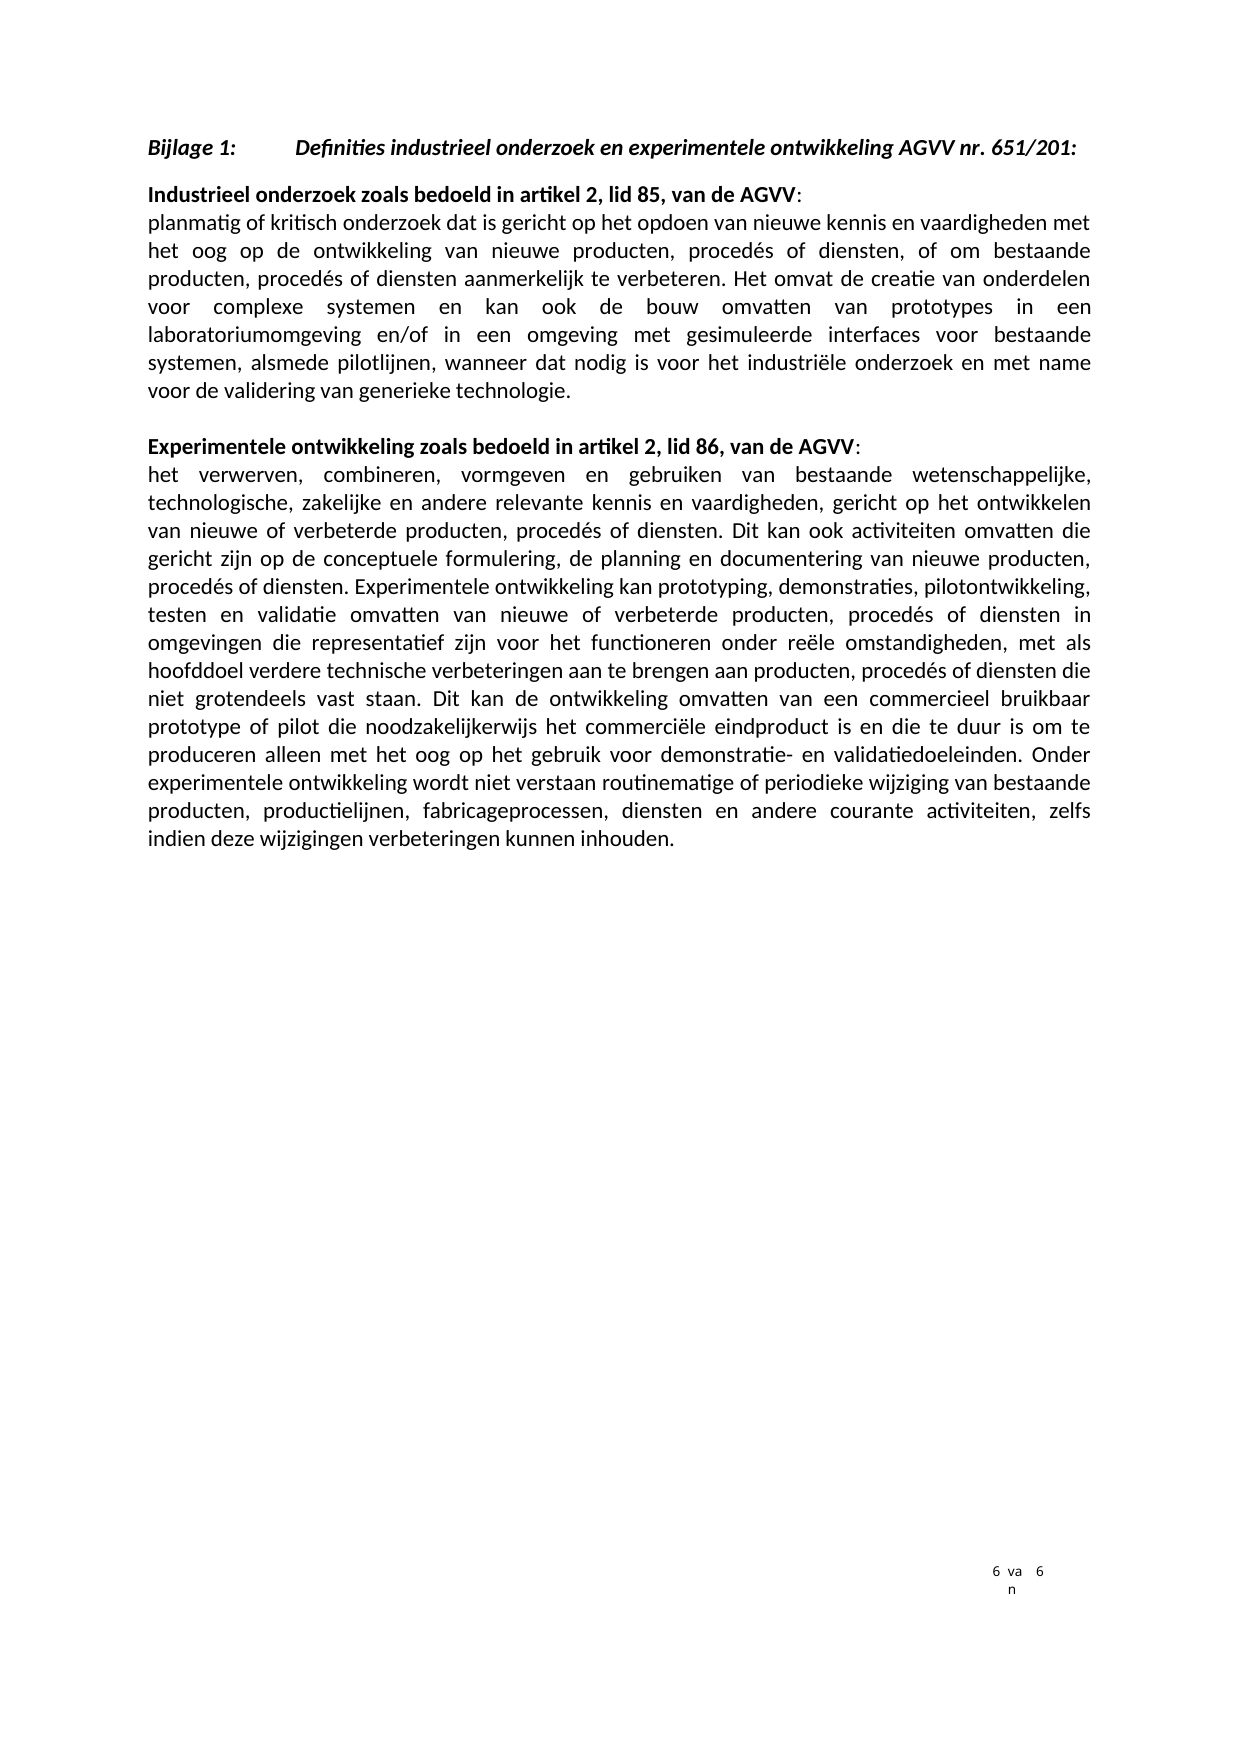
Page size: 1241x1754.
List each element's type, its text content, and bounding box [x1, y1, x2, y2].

text planmatig of kritisch onderzoek dat is gericht op het opdoen van nieuwe kennis en vaardigheden met het oog op de ontwikkeling van nieuwe producten, procedés of diensten, of om bestaande producten, procedés of diensten aanmerkelijk te verbeteren. Het omvat de creatie van onderdelen voor complexe systemen en kan ook de bouw omvatten van prototypes in een laboratoriumomgeving en/of in een omgeving met gesimuleerde interfaces voor bestaande systemen, alsmede pilotlijnen, wanneer dat nodig is voor het industriële onderzoek en met name voor de validering van generieke technologie. [148, 208, 1093, 404]
text Experimentele ontwikkeling zoals bedoeld in artikel 2, lid 86, van de AGVV: [148, 432, 1093, 460]
text Bijlage 1: Definities industrieel onderzoek en experimentele ontwikkeling AGVV nr. 651/201: [148, 133, 1093, 161]
text het verwerven, combineren, vormgeven en gebruiken van bestaande wetenschappelijke, technologische, zakelijke en andere relevante kennis en vaardigheden, gericht op het ontwikkelen van nieuwe of verbeterde producten, procedés of diensten. Dit kan ook activiteiten omvatten die gericht zijn op de conceptuele formulering, de planning en documentering van nieuwe producten, procedés of diensten. Experimentele ontwikkeling kan prototyping, demonstraties, pilotontwikkeling, testen en validatie omvatten van nieuwe of verbeterde producten, procedés of diensten in omgevingen die representatief zijn voor het functioneren onder reële omstandigheden, met als hoofddoel verdere technische verbeteringen aan te brengen aan producten, procedés of diensten die niet grotendeels vast staan. Dit kan de ontwikkeling omvatten van een commercieel bruikbaar prototype of pilot die noodzakelijkerwijs het commerciële eindproduct is en die te duur is om te produceren alleen met het oog op het gebruik voor demonstratie- en validatiedoeleinden. Onder experimentele ontwikkeling wordt niet verstaan routinematige of periodieke wijziging van bestaande producten, productielijnen, fabricageprocessen, diensten en andere courante activiteiten, zelfs indien deze wijzigingen verbeteringen kunnen inhouden. [148, 460, 1093, 852]
text Industrieel onderzoek zoals bedoeld in artikel 2, lid 85, van de AGVV: [148, 180, 1093, 208]
